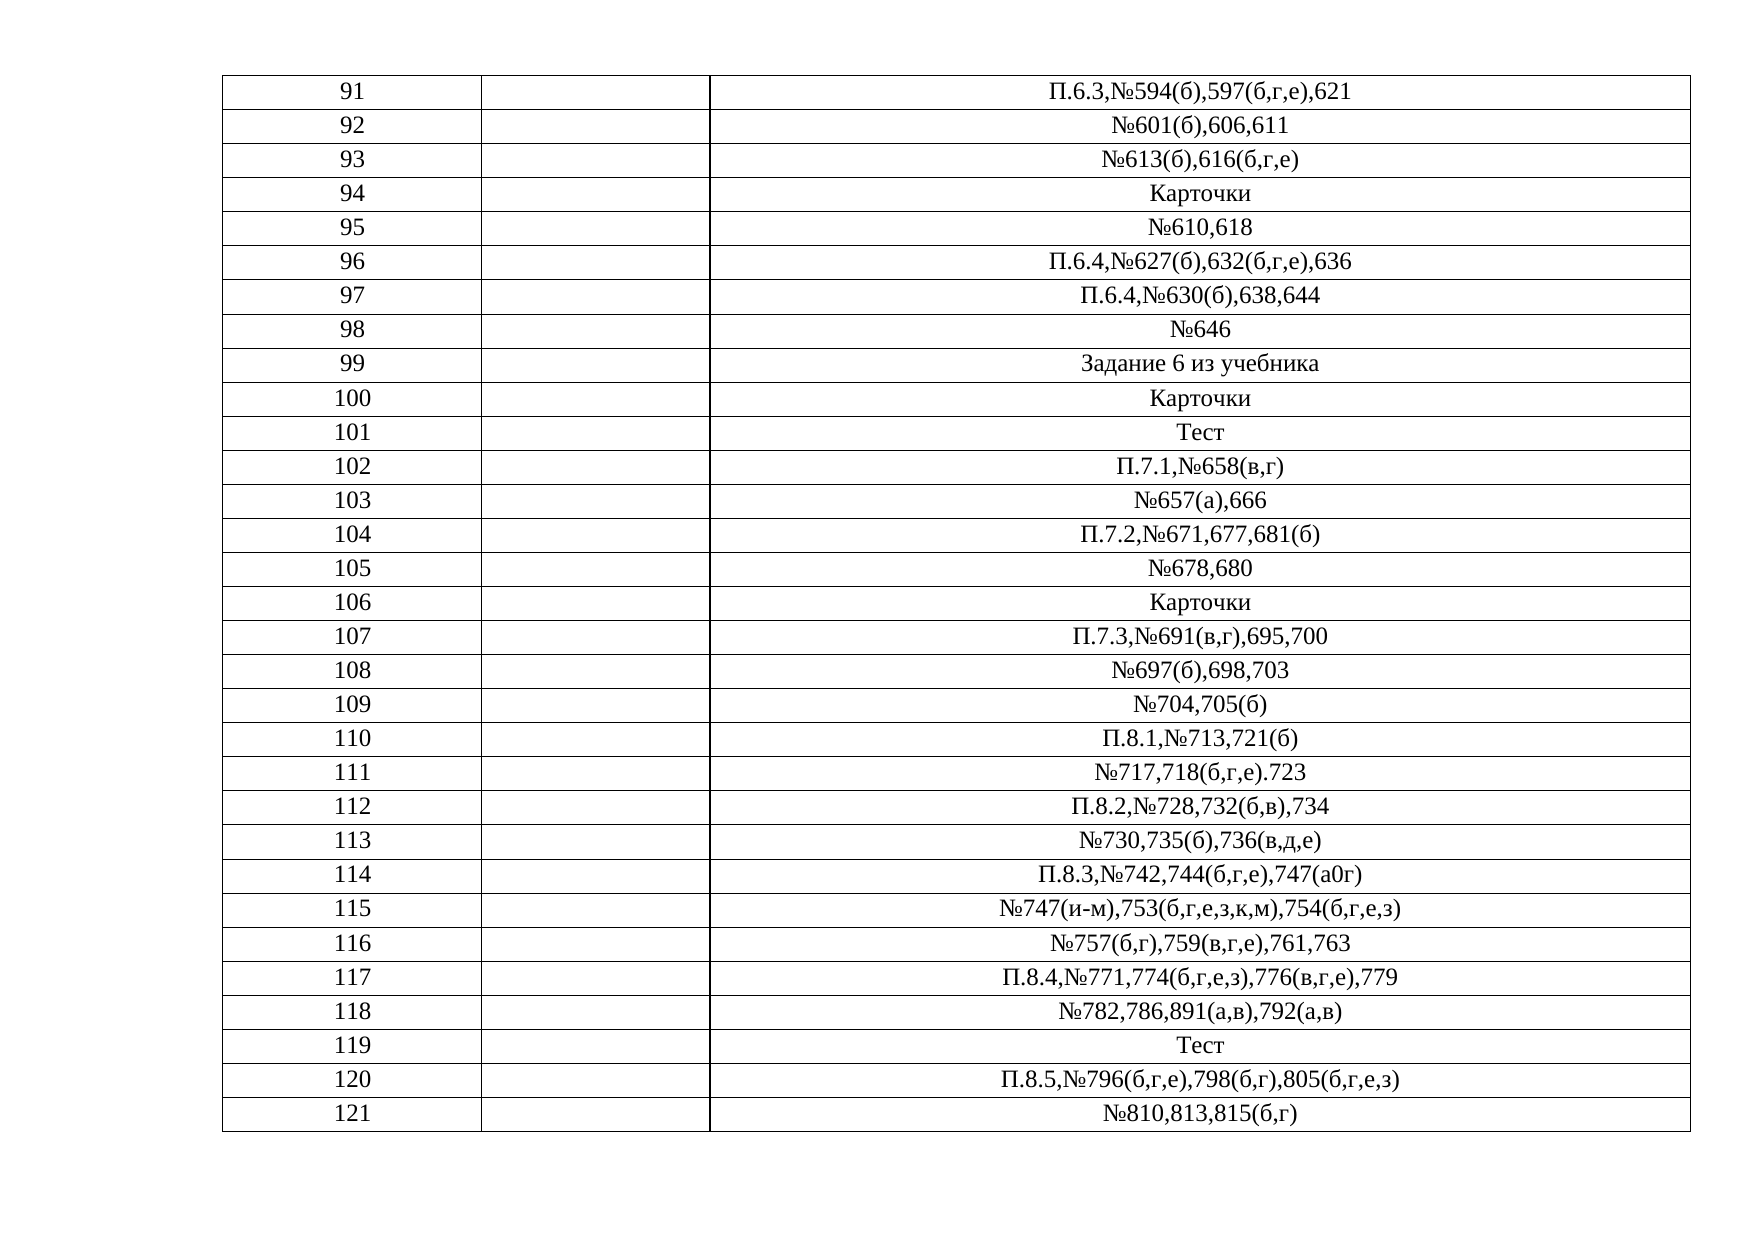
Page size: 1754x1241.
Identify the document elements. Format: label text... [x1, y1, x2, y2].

table_cell 91 [223, 76, 481, 109]
table_cell №678,680 [711, 553, 1690, 586]
table_cell 100 [223, 383, 481, 416]
table_cell №697(б),698,703 [711, 655, 1690, 688]
table_cell 103 [223, 485, 481, 518]
table_cell [482, 417, 709, 450]
table_cell Тест [711, 1030, 1690, 1063]
table_cell 117 [223, 962, 481, 995]
table_cell №757(б,г),759(в,г,е),761,763 [711, 928, 1690, 961]
table_cell №657(а),666 [711, 485, 1690, 518]
table_cell [482, 1098, 709, 1131]
table_cell 94 [223, 178, 481, 211]
table_cell 114 [223, 860, 481, 892]
table_cell [482, 519, 709, 552]
table_cell П.8.2,№728,732(б,в),734 [711, 791, 1690, 824]
table_cell [482, 689, 709, 722]
table_cell П.7.3,№691(в,г),695,700 [711, 621, 1690, 654]
table_cell 111 [223, 757, 481, 790]
table_cell №646 [711, 315, 1690, 347]
table_cell [482, 451, 709, 484]
table_cell [482, 178, 709, 211]
table_cell [482, 110, 709, 143]
table_cell Карточки [711, 178, 1690, 211]
table_cell 95 [223, 212, 481, 245]
table_cell 99 [223, 349, 481, 382]
table_cell 98 [223, 315, 481, 347]
table_cell №782,786,891(а,в),792(а,в) [711, 996, 1690, 1029]
table_cell [482, 825, 709, 858]
table_cell [482, 383, 709, 416]
table_cell 104 [223, 519, 481, 552]
table_cell П.8.4,№771,774(б,г,е,з),776(в,г,е),779 [711, 962, 1690, 995]
table_cell 97 [223, 280, 481, 313]
table_cell [482, 587, 709, 620]
table_cell [482, 996, 709, 1029]
table_cell 112 [223, 791, 481, 824]
table_cell №610,618 [711, 212, 1690, 245]
table_cell [482, 791, 709, 824]
table_cell [482, 76, 709, 109]
table_cell 107 [223, 621, 481, 654]
table_cell 93 [223, 144, 481, 177]
table_cell [482, 553, 709, 586]
table_cell 109 [223, 689, 481, 722]
table_cell [482, 246, 709, 279]
table_cell П.7.1,№658(в,г) [711, 451, 1690, 484]
table_cell Карточки [711, 383, 1690, 416]
table_cell 120 [223, 1064, 481, 1097]
table_cell №613(б),616(б,г,е) [711, 144, 1690, 177]
table_cell 108 [223, 655, 481, 688]
table_cell П.6.3,№594(б),597(б,г,е),621 [711, 76, 1690, 109]
table_cell 116 [223, 928, 481, 961]
table_cell [482, 280, 709, 313]
table_cell 118 [223, 996, 481, 1029]
table_cell [482, 212, 709, 245]
table_cell 105 [223, 553, 481, 586]
table_cell П.6.4,№627(б),632(б,г,е),636 [711, 246, 1690, 279]
table_cell [482, 621, 709, 654]
table_cell 92 [223, 110, 481, 143]
table_cell №704,705(б) [711, 689, 1690, 722]
table_cell П.8.1,№713,721(б) [711, 723, 1690, 756]
table_cell Тест [711, 417, 1690, 450]
table_cell 119 [223, 1030, 481, 1063]
table_cell П.8.5,№796(б,г,е),798(б,г),805(б,г,е,з) [711, 1064, 1690, 1097]
table_cell 96 [223, 246, 481, 279]
table_cell [482, 485, 709, 518]
table_cell Задание 6 из учебника [711, 349, 1690, 382]
table_cell 102 [223, 451, 481, 484]
table_cell 113 [223, 825, 481, 858]
table_cell 101 [223, 417, 481, 450]
table_cell 110 [223, 723, 481, 756]
table_cell [482, 723, 709, 756]
table_cell [482, 349, 709, 382]
table_cell [482, 928, 709, 961]
table_cell [482, 1030, 709, 1063]
table_cell №810,813,815(б,г) [711, 1098, 1690, 1131]
table_cell [482, 962, 709, 995]
table_cell №747(и-м),753(б,г,е,з,к,м),754(б,г,е,з) [711, 894, 1690, 927]
table_cell П.7.2,№671,677,681(б) [711, 519, 1690, 552]
table_cell №601(б),606,611 [711, 110, 1690, 143]
table_cell [482, 894, 709, 927]
table_cell №730,735(б),736(в,д,е) [711, 825, 1690, 858]
table_cell П.8.3,№742,744(б,г,е),747(а0г) [711, 860, 1690, 892]
table_cell [482, 655, 709, 688]
table_cell [482, 860, 709, 892]
table_cell 115 [223, 894, 481, 927]
table_cell Карточки [711, 587, 1690, 620]
table_cell [482, 1064, 709, 1097]
table_cell №717,718(б,г,е).723 [711, 757, 1690, 790]
table_cell [482, 315, 709, 347]
table_cell П.6.4,№630(б),638,644 [711, 280, 1690, 313]
table_cell 106 [223, 587, 481, 620]
table_cell [482, 144, 709, 177]
table_cell [482, 757, 709, 790]
table_cell 121 [223, 1098, 481, 1131]
